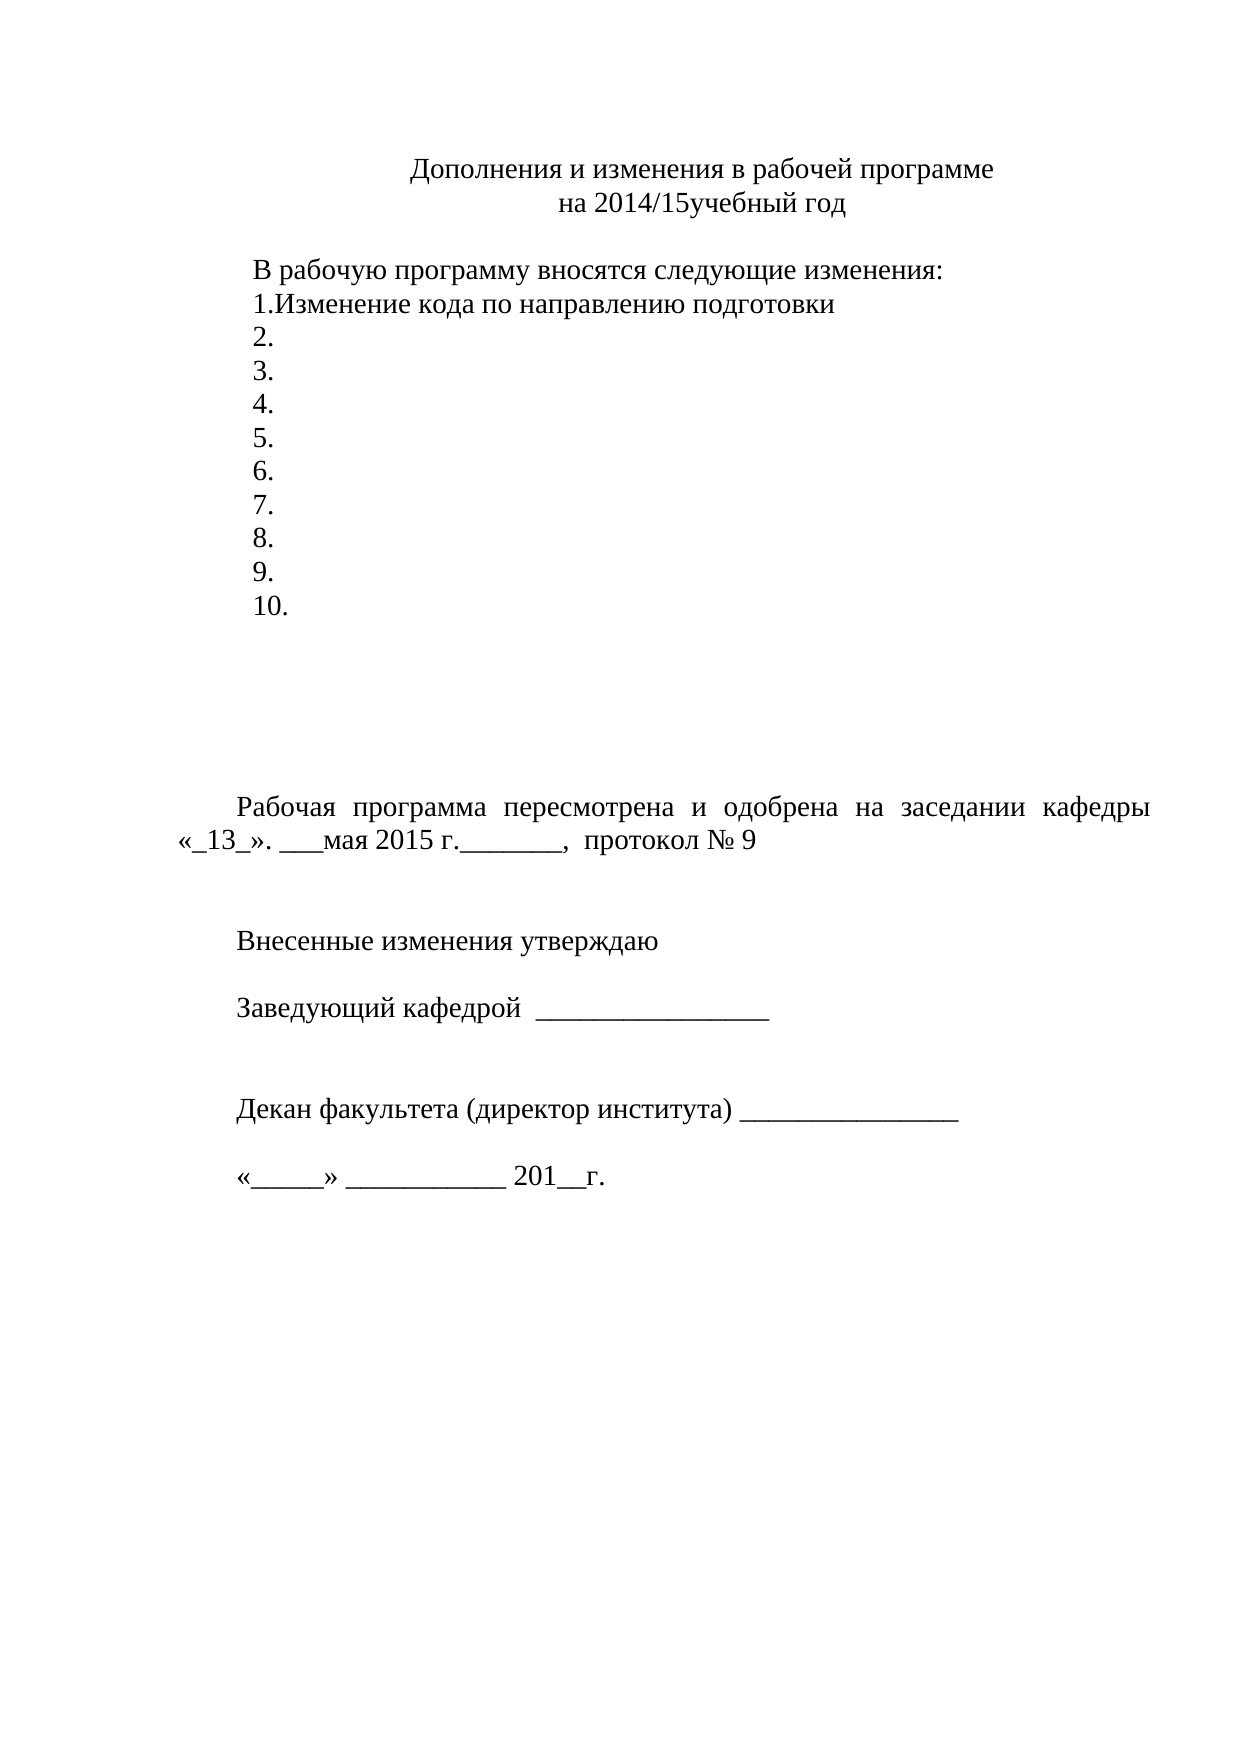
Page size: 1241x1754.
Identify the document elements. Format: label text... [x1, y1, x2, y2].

text В рабочую программу вносятся следующие изменения: [177, 252, 1152, 286]
text 4. [177, 386, 1152, 420]
text Заведующий кафедрой ________________ [177, 990, 1152, 1024]
text Дополнения и изменения в рабочей программе [177, 152, 1152, 185]
text 6. [177, 453, 1152, 487]
text на 2014/15учебный год [177, 185, 1152, 219]
text «_____» ___________ 201__г. [177, 1158, 1152, 1191]
text 9. [177, 554, 1152, 588]
text 2. [177, 319, 1152, 353]
text 8. [177, 521, 1152, 554]
text Рабочая программа пересмотрена и одобрена на заседании кафедры «_13_». ___мая 2015 г._______, протокол № 9 [177, 789, 1152, 856]
text Внесенные изменения утверждаю [177, 923, 1152, 957]
text 5. [177, 420, 1152, 453]
text Декан факультета (директор института) _______________ [177, 1091, 1152, 1124]
text 10. [177, 588, 1152, 621]
text 7. [177, 487, 1152, 521]
text 3. [177, 353, 1152, 386]
text 1.Изменение кода по направлению подготовки [177, 286, 1152, 319]
